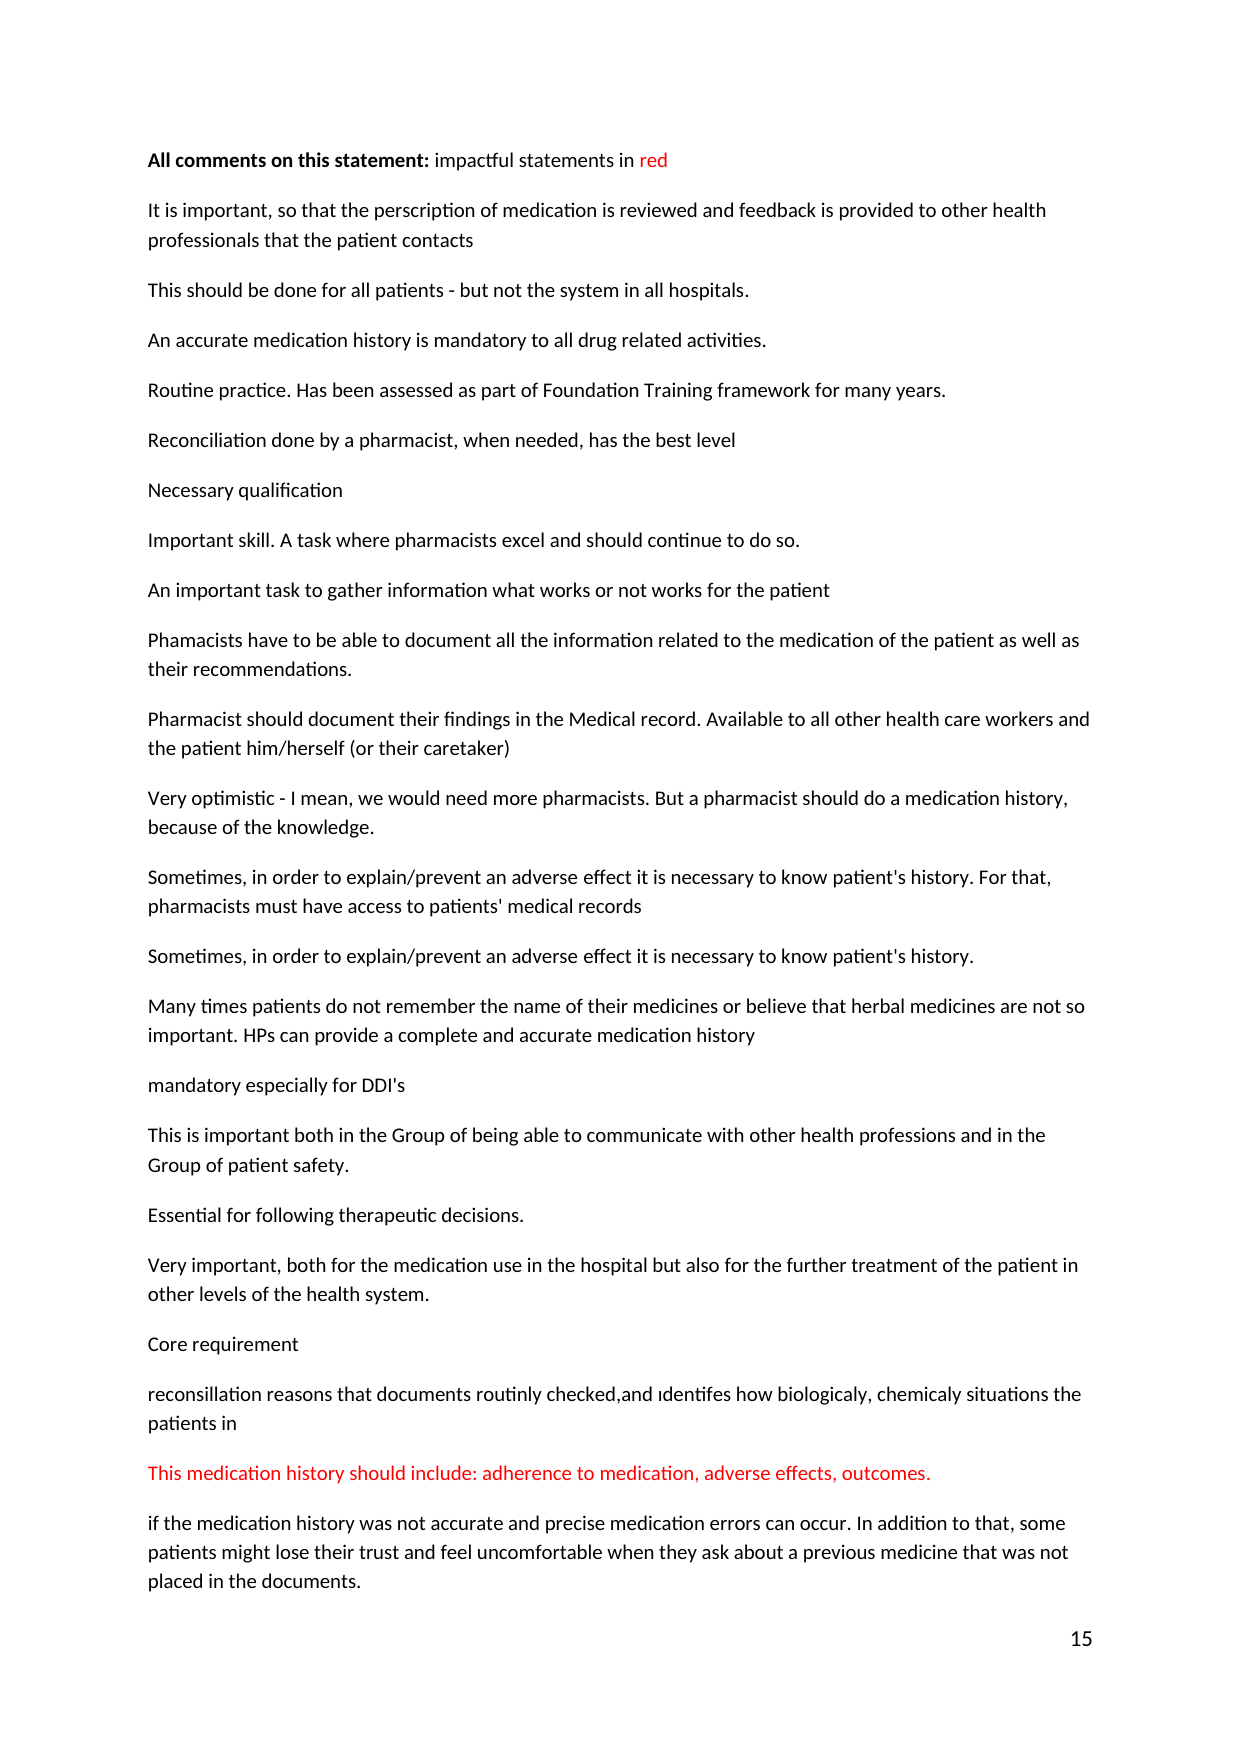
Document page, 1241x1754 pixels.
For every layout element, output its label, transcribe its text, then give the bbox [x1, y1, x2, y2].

text Sometimes, in order to explain/prevent an adverse effect it is necessary to know patient's history. For that, pharmacists must have access to patients' medical records [148, 864, 1093, 919]
text Very important, both for the medication use in the hospital but also for the further treatment of the patient in other levels of the health system. [148, 1252, 1093, 1306]
text Routine practice. Has been assessed as part of Foundation Training framework for many years. [148, 377, 1093, 402]
text mandatory especially for DDI's [148, 1073, 1093, 1098]
text Reconciliation done by a pharmacist, when needed, has the best level [148, 427, 1093, 452]
text Very optimistic - I mean, we would need more pharmacists. But a pharmacist should do a medication history, because of the knowledge. [148, 785, 1093, 840]
text This should be done for all patients - but not the system in all hospitals. [148, 277, 1093, 302]
text This is important both in the Group of being able to communicate with other health professions and in the Group of patient safety. [148, 1123, 1093, 1177]
text All comments on this statement: impactful statements in red [148, 148, 1093, 173]
text An accurate medication history is mandatory to all drug related activities. [148, 327, 1093, 352]
text Sometimes, in order to explain/prevent an adverse effect it is necessary to know patient's history. [148, 943, 1093, 969]
text An important task to gather information what works or not works for the patient [148, 577, 1093, 602]
text reconsillation reasons that documents routinly checked,and ıdentifes how biologicaly, chemicaly situations the patients in [148, 1381, 1093, 1436]
text Important skill. A task where pharmacists excel and should continue to do so. [148, 527, 1093, 552]
text It is important, so that the perscription of medication is reviewed and feedback is provided to other health professionals that the patient contacts [148, 198, 1093, 252]
text This medication history should include: adherence to medication, adverse effects, outcomes. [148, 1460, 1093, 1486]
text Core requirement [148, 1331, 1093, 1356]
text Necessary qualification [148, 477, 1093, 502]
text Essential for following therapeutic decisions. [148, 1202, 1093, 1227]
text Phamacists have to be able to document all the information related to the medication of the patient as well as their recommendations. [148, 627, 1093, 681]
text Many times patients do not remember the name of their medicines or believe that herbal medicines are not so important. HPs can provide a complete and accurate medication history [148, 993, 1093, 1048]
text Pharmacist should document their findings in the Medical record. Available to all other health care workers and the patient him/herself (or their caretaker) [148, 706, 1093, 761]
text if the medication history was not accurate and precise medication errors can occur. In addition to that, some patients might lose their trust and feel uncomfortable when they ask about a previous medicine that was not placed in the documents. [148, 1510, 1093, 1594]
